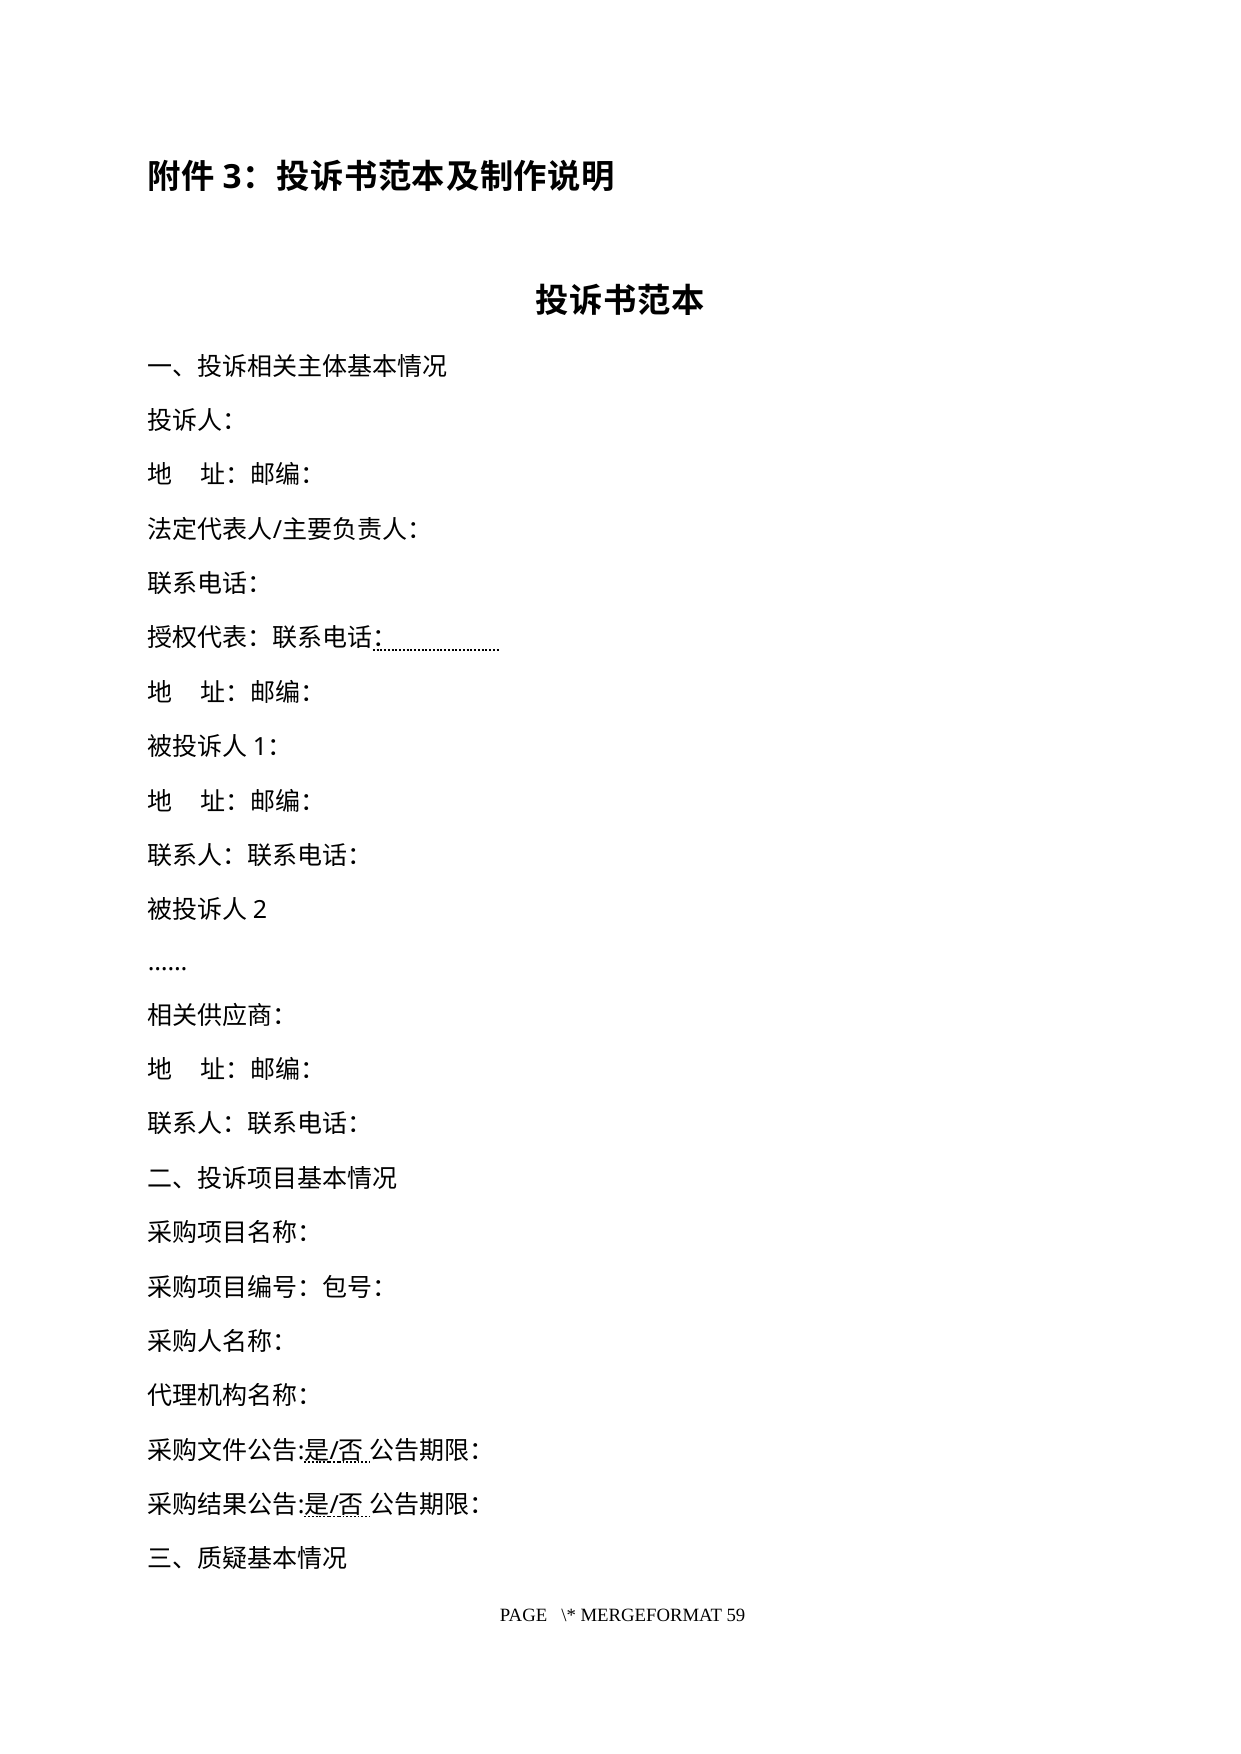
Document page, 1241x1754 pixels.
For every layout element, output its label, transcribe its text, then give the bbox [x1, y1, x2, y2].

text 采购人名称： [148, 1321, 1092, 1358]
text 被投诉人2 [148, 890, 1092, 926]
text 地 址：邮编： [148, 455, 1092, 491]
text 采购项目编号：包号： [148, 1267, 1092, 1303]
text 法定代表人/主要负责人： [148, 509, 1092, 545]
text 投诉书范本 [148, 274, 1092, 322]
text 相关供应商： [148, 995, 1092, 1031]
text 代理机构名称： [148, 1376, 1092, 1412]
text 投诉人： [148, 400, 1092, 437]
text 地 址：邮编： [148, 672, 1092, 708]
text …… [148, 944, 1092, 978]
text 授权代表：联系电话： [148, 618, 1092, 654]
text 地 址：邮编： [148, 1049, 1092, 1086]
text 地 址：邮编： [148, 781, 1092, 817]
text 联系人：联系电话： [148, 835, 1092, 872]
text 联系电话： [148, 563, 1092, 600]
text 被投诉人1： [148, 727, 1092, 763]
text 附件3：投诉书范本及制作说明 [148, 150, 1092, 198]
text 采购结果公告:是/否 公告期限： [148, 1484, 1092, 1521]
text 二、投诉项目基本情况 [148, 1158, 1092, 1194]
text 一、投诉相关主体基本情况 [148, 346, 1092, 382]
text 联系人：联系电话： [148, 1104, 1092, 1140]
text 三、质疑基本情况 [148, 1539, 1092, 1575]
text 采购文件公告:是/否 公告期限： [148, 1430, 1092, 1466]
text 采购项目名称： [148, 1213, 1092, 1249]
